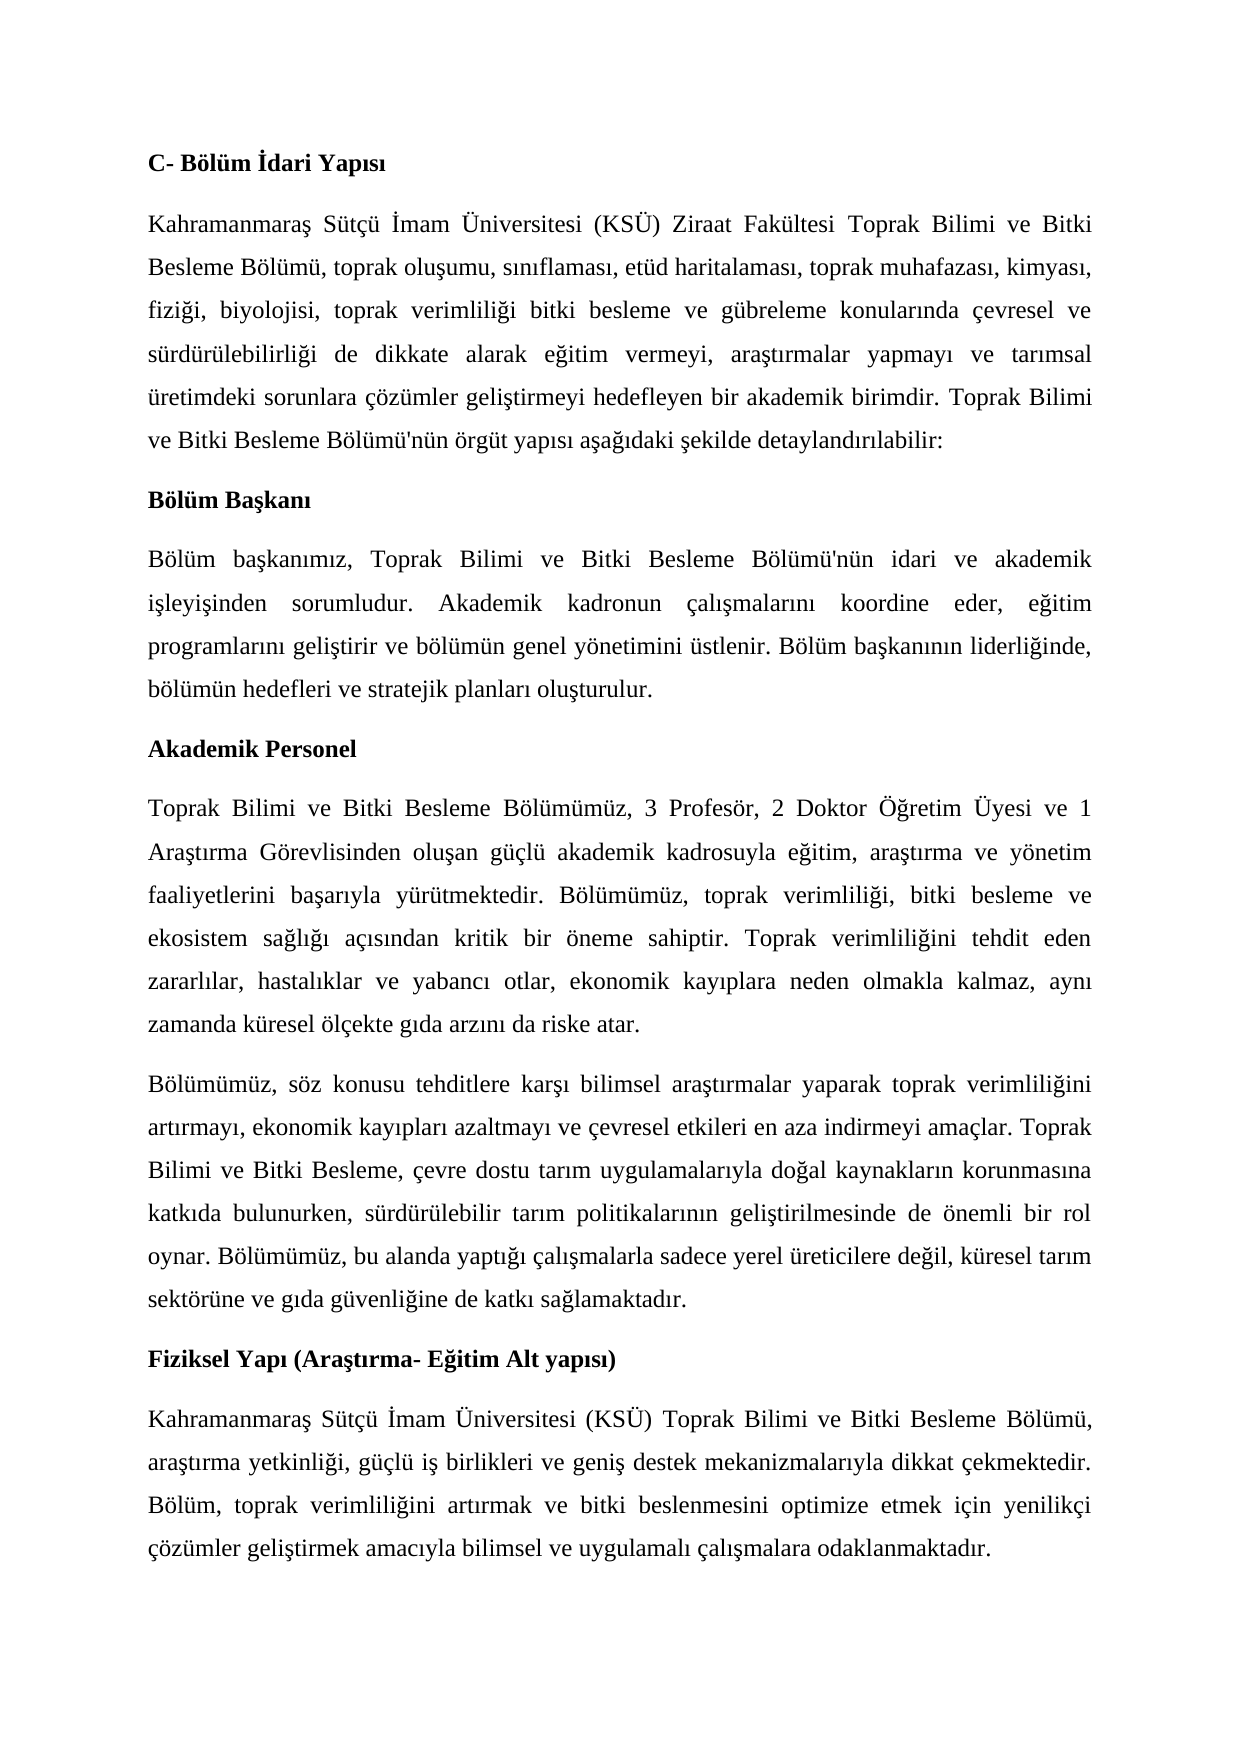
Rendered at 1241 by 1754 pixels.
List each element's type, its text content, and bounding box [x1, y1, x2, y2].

text Akademik Personel [148, 734, 1093, 762]
text C- Bölüm İdari Yapısı [148, 148, 1093, 176]
text Bölüm Başkanı [148, 485, 1093, 513]
text Fiziksel Yapı (Araştırma- Eğitim Alt yapısı) [148, 1344, 1093, 1373]
text Kahramanmaraş Sütçü İmam Üniversitesi (KSÜ) Toprak Bilimi ve Bitki Besleme Bölümü, araştırma yetkinliği, güçlü iş birlikleri ve geniş destek mekanizmalarıyla dikkat çekmektedir. Bölüm, toprak verimliliğini artırmak ve bitki beslenmesini optimize etmek için yenilikçi çözümler geliştirmek amacıyla bilimsel ve uygulamalı çalışmalara odaklanmaktadır. [148, 1404, 1093, 1562]
text Bölümümüz, söz konusu tehditlere karşı bilimsel araştırmalar yaparak toprak verimliliğini artırmayı, ekonomik kayıpları azaltmayı ve çevresel etkileri en aza indirmeyi amaçlar. Toprak Bilimi ve Bitki Besleme, çevre dostu tarım uygulamalarıyla doğal kaynakların korunmasına katkıda bulunurken, sürdürülebilir tarım politikalarının geliştirilmesinde de önemli bir rol oynar. Bölümümüz, bu alanda yaptığı çalışmalarla sadece yerel üreticilere değil, küresel tarım sektörüne ve gıda güvenliğine de katkı sağlamaktadır. [148, 1069, 1093, 1313]
text Kahramanmaraş Sütçü İmam Üniversitesi (KSÜ) Ziraat Fakültesi Toprak Bilimi ve Bitki Besleme Bölümü, toprak oluşumu, sınıflaması, etüd haritalaması, toprak muhafazası, kimyası, fiziği, biyolojisi, toprak verimliliği bitki besleme ve gübreleme konularında çevresel ve sürdürülebilirliği de dikkate alarak eğitim vermeyi, araştırmalar yapmayı ve tarımsal üretimdeki sorunlara çözümler geliştirmeyi hedefleyen bir akademik birimdir. Toprak Bilimi ve Bitki Besleme Bölümü'nün örgüt yapısı aşağıdaki şekilde detaylandırılabilir: [148, 209, 1093, 454]
text Toprak Bilimi ve Bitki Besleme Bölümümüz, 3 Profesör, 2 Doktor Öğretim Üyesi ve 1 Araştırma Görevlisinden oluşan güçlü akademik kadrosuyla eğitim, araştırma ve yönetim faaliyetlerini başarıyla yürütmektedir. Bölümümüz, toprak verimliliği, bitki besleme ve ekosistem sağlığı açısından kritik bir öneme sahiptir. Toprak verimliliğini tehdit eden zararlılar, hastalıklar ve yabancı otlar, ekonomik kayıplara neden olmakla kalmaz, aynı zamanda küresel ölçekte gıda arzını da riske atar. [148, 793, 1093, 1038]
text Bölüm başkanımız, Toprak Bilimi ve Bitki Besleme Bölümü'nün idari ve akademik işleyişinden sorumludur. Akademik kadronun çalışmalarını koordine eder, eğitim programlarını geliştirir ve bölümün genel yönetimini üstlenir. Bölüm başkanının liderliğinde, bölümün hedefleri ve stratejik planları oluşturulur. [148, 544, 1093, 703]
